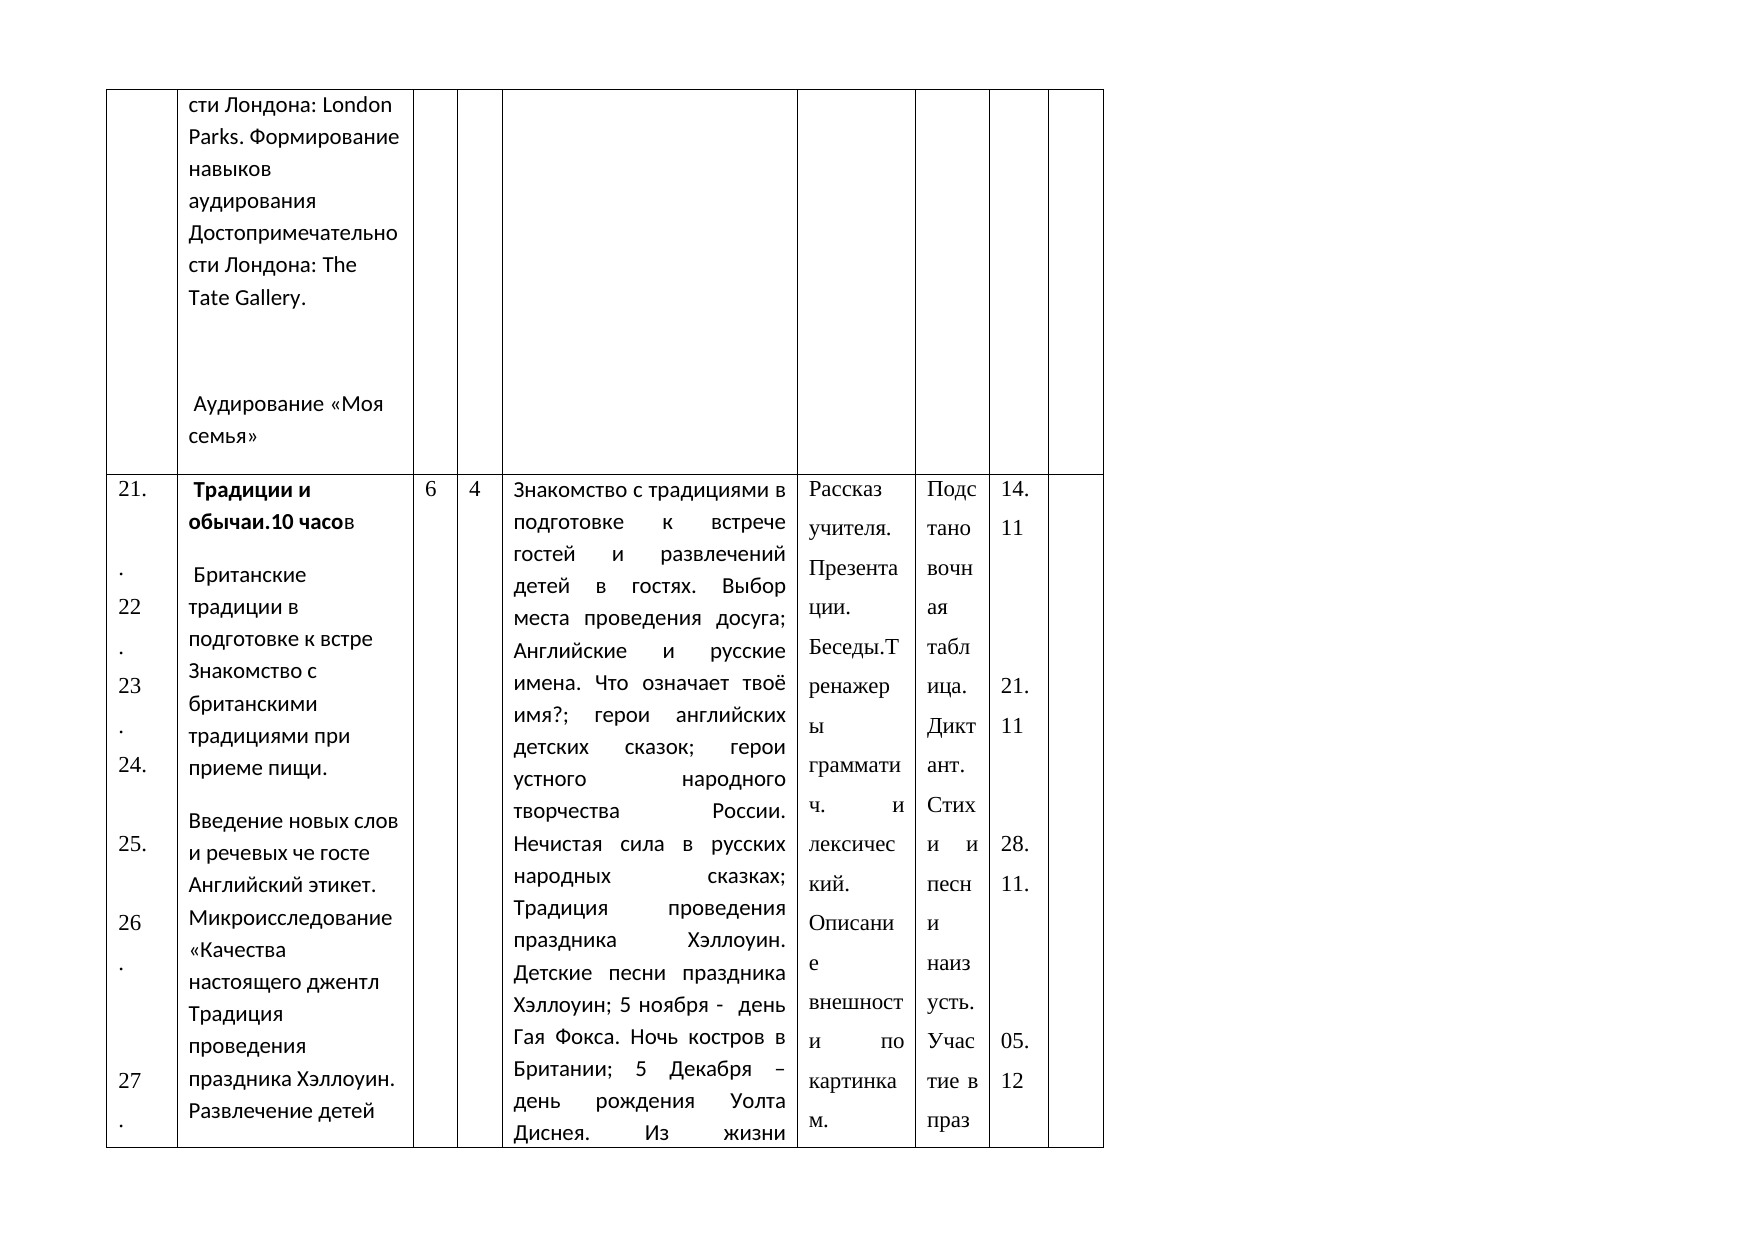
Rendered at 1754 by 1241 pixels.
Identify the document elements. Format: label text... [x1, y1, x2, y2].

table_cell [503, 475, 797, 1147]
table_cell [1049, 475, 1103, 1147]
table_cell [798, 90, 915, 474]
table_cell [178, 90, 413, 474]
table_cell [990, 90, 1048, 474]
table_cell 4 [414, 90, 457, 474]
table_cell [107, 475, 177, 1147]
table_cell 4 [458, 90, 502, 474]
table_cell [916, 90, 989, 474]
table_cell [916, 475, 989, 1147]
table_cell [1049, 90, 1103, 474]
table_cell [798, 475, 915, 1147]
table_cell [503, 90, 797, 474]
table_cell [107, 90, 177, 474]
table_cell 4 [458, 475, 502, 1147]
table_cell 6 [414, 475, 457, 1147]
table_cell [178, 475, 413, 1147]
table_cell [990, 475, 1048, 1147]
